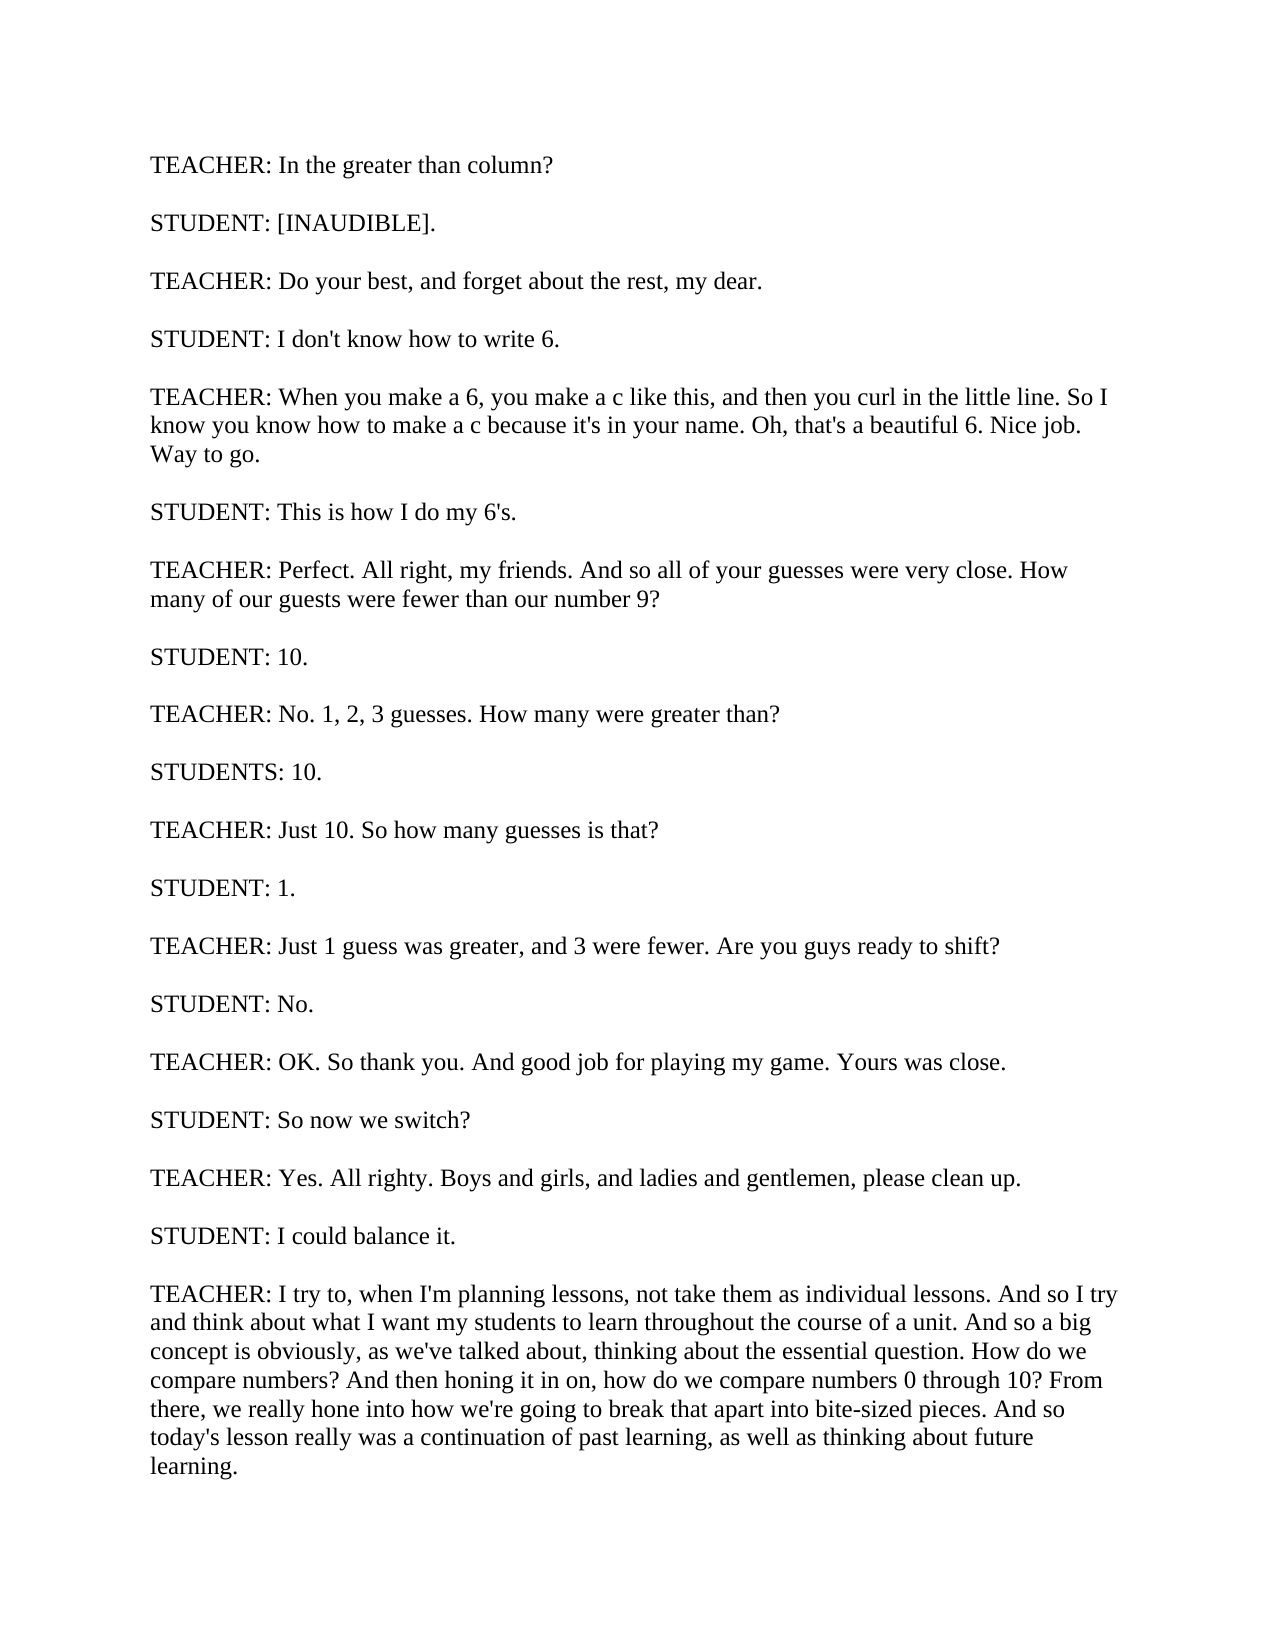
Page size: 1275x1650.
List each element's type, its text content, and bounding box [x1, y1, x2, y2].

text TEACHER: No. 1, 2, 3 guesses. How many were greater than? [150, 699, 1125, 728]
text TEACHER: Just 10. So how many guesses is that? [150, 815, 1125, 844]
text TEACHER: Perfect. All right, my friends. And so all of your guesses were very close. How many of our guests were fewer than our number 9? [150, 555, 1125, 612]
text STUDENT: [INAUDIBLE]. [150, 208, 1125, 237]
text TEACHER: Yes. All righty. Boys and girls, and ladies and gentlemen, please clean up. [150, 1163, 1125, 1192]
text STUDENT: This is how I do my 6's. [150, 497, 1125, 526]
text TEACHER: OK. So thank you. And good job for playing my game. Yours was close. [150, 1047, 1125, 1076]
text TEACHER: I try to, when I'm planning lessons, not take them as individual lessons. And so I try and think about what I want my students to learn throughout the course of a unit. And so a big concept is obviously, as we've talked about, thinking about the essential question. How do we compare numbers? And then honing it in on, how do we compare numbers 0 through 10? From there, we really hone into how we're going to break that apart into bite-sized pieces. And so today's lesson really was a continuation of past learning, as well as thinking about future learning. [150, 1279, 1125, 1480]
text STUDENT: So now we switch? [150, 1105, 1125, 1134]
text STUDENT: 1. [150, 873, 1125, 902]
text STUDENT: I don't know how to write 6. [150, 324, 1125, 352]
text STUDENT: 10. [150, 642, 1125, 670]
text STUDENT: I could balance it. [150, 1221, 1125, 1249]
text STUDENTS: 10. [150, 757, 1125, 786]
text TEACHER: In the greater than column? [150, 150, 1125, 179]
text TEACHER: Do your best, and forget about the rest, my dear. [150, 266, 1125, 294]
text STUDENT: No. [150, 989, 1125, 1018]
text TEACHER: When you make a 6, you make a c like this, and then you curl in the little line. So I know you know how to make a c because it's in your name. Oh, that's a beautiful 6. Nice job. Way to go. [150, 382, 1125, 468]
text TEACHER: Just 1 guess was greater, and 3 were fewer. Are you guys ready to shift? [150, 931, 1125, 960]
